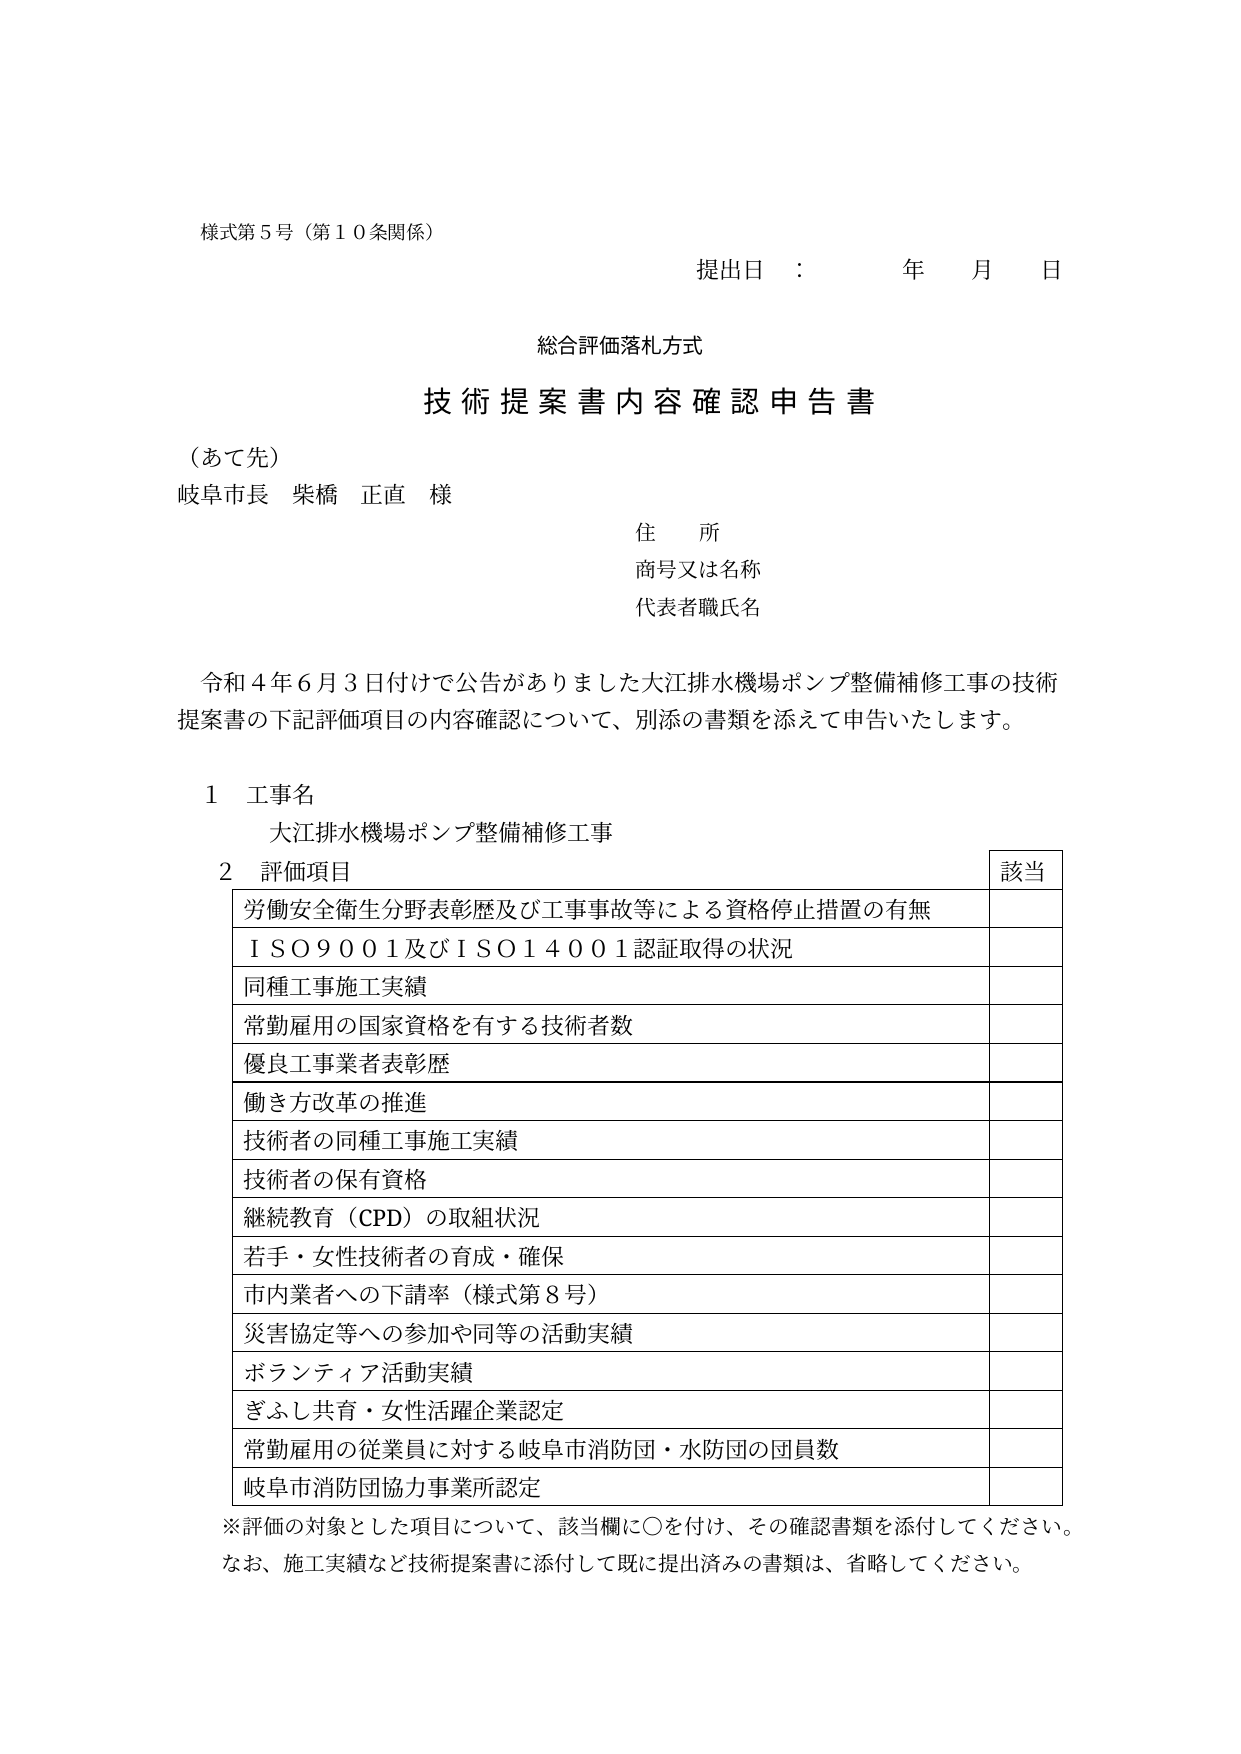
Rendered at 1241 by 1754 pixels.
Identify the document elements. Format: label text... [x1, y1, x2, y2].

text 提出日 ： 年 月 日 [177, 250, 1063, 288]
table_cell 働き方改革の推進 [233, 1083, 989, 1120]
table_cell [990, 1275, 1062, 1313]
table_cell [990, 1468, 1062, 1505]
text 技術提案書内容確認申告書 [177, 363, 1063, 438]
text 令和４年６月３日付けで公告がありました大江排水機場ポンプ整備補修工事の技術提案書の下記評価項目の内容確認について、別添の書類を添えて申告いたします。 [177, 663, 1063, 738]
table_cell [990, 1005, 1062, 1043]
text 代表者職氏名 [177, 588, 1063, 625]
table_cell [990, 1160, 1062, 1197]
table_cell [990, 1314, 1062, 1351]
table_cell ぎふし共育・女性活躍企業認定 [233, 1391, 989, 1428]
table_cell 優良工事業者表彰歴 [233, 1044, 989, 1081]
table_cell 若手・女性技術者の育成・確保 [233, 1237, 989, 1274]
text 住 所 [177, 513, 1063, 550]
table_cell [990, 1121, 1062, 1158]
table_cell [990, 1237, 1062, 1274]
table_cell [990, 1352, 1062, 1390]
table_cell ボランティア活動実績 [233, 1352, 989, 1390]
text 様式第５号（第１０条関係） [177, 213, 1063, 250]
table_cell [990, 1044, 1062, 1081]
table_cell 技術者の同種工事施工実績 [233, 1121, 989, 1158]
text 総合評価落札方式 [177, 325, 1063, 363]
table_cell [990, 1391, 1062, 1428]
table_cell [990, 1429, 1062, 1467]
text ※評価の対象とした項目について、該当欄に〇を付け、その確認書類を添付してください。なお、施工実績など技術提案書に添付して既に提出済みの書類は、省略してください。 [177, 1506, 1063, 1581]
table_cell 同種工事施工実績 [233, 967, 989, 1004]
table_cell [990, 1083, 1062, 1120]
table_header 該当 [990, 851, 1062, 889]
table_cell 継続教育（CPD）の取組状況 [233, 1198, 989, 1236]
table_cell [990, 967, 1062, 1004]
text （あて先） [177, 438, 1063, 475]
table_header ２ 評価項目 [203, 850, 989, 889]
table_cell 技術者の保有資格 [233, 1160, 989, 1197]
table_cell ＩＳＯ９００１及びＩＳＯ１４００１認証取得の状況 [233, 928, 989, 966]
text 岐阜市長 柴橋 正直 様 [177, 475, 1063, 513]
text 商号又は名称 [177, 550, 1063, 588]
text １ 工事名 [177, 775, 1063, 813]
table_cell 岐阜市消防団協力事業所認定 [233, 1468, 989, 1505]
table_cell [990, 1198, 1062, 1236]
text 大江排水機場ポンプ整備補修工事 [177, 813, 1063, 850]
table_cell 市内業者への下請率（様式第８号） [233, 1275, 989, 1313]
table_cell [990, 928, 1062, 966]
table_cell 災害協定等への参加や同等の活動実績 [233, 1314, 989, 1351]
table_cell [990, 890, 1062, 927]
table_cell 労働安全衛生分野表彰歴及び工事事故等による資格停止措置の有無 [233, 890, 989, 927]
table_cell 常勤雇用の従業員に対する岐阜市消防団・水防団の団員数 [233, 1429, 989, 1467]
table_cell 常勤雇用の国家資格を有する技術者数 [233, 1005, 989, 1043]
